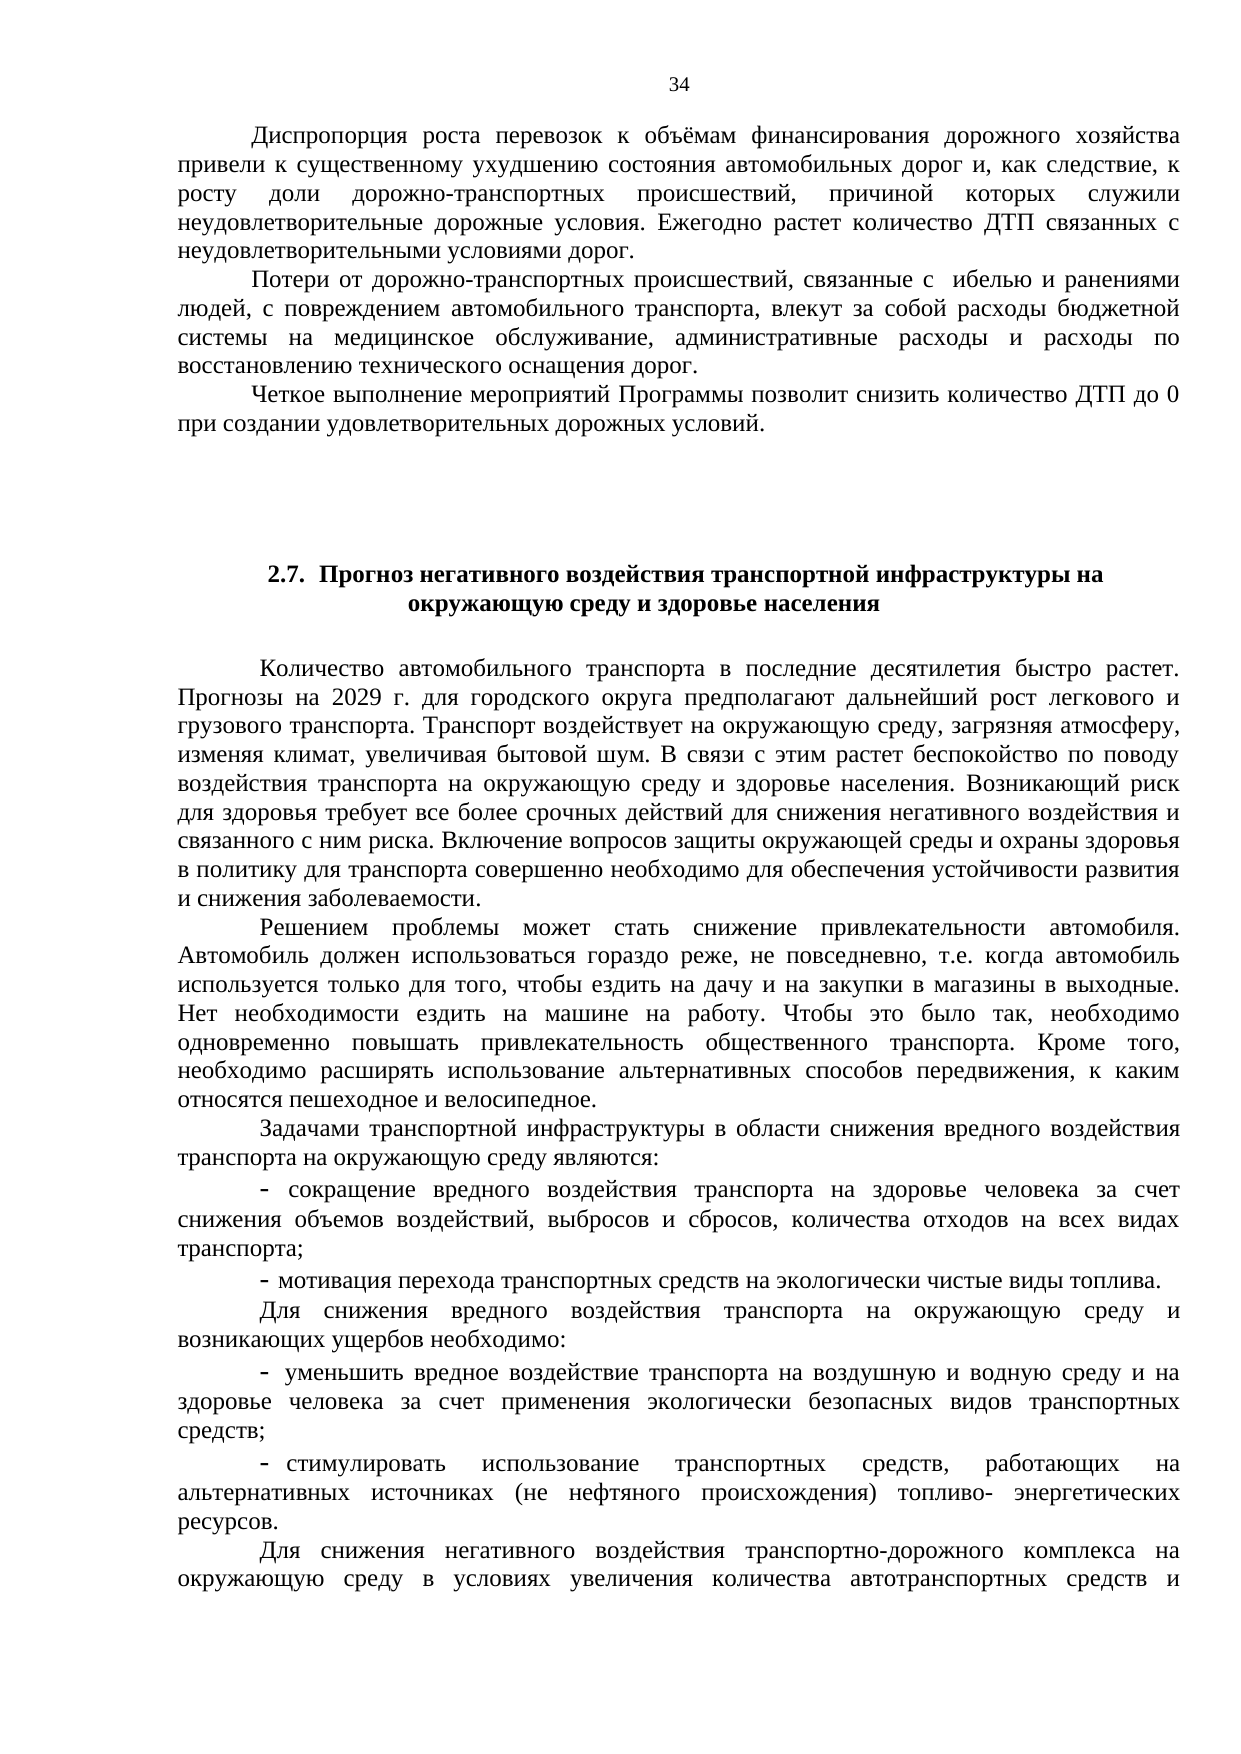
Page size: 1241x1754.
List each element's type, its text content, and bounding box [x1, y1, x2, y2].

list Прогноз негативного воздействия транспортной инфраструктуры на окружающую среду и здоровье населения [267, 559, 1181, 617]
list уменьшить вредное воздействие транспорта на воздушную и водную среду и на здоровье человека за счет применения экологически безопасных видов транспортных средств; [177, 1353, 1181, 1444]
text Задачами транспортной инфраструктуры в области снижения вредного воздействия транспорта на окружающую среду являются: [177, 1113, 1181, 1171]
text Решением проблемы может стать снижение привлекательности автомобиля. Автомобиль должен использоваться гораздо реже, не повседневно, т.е. когда автомобиль используется только для того, чтобы ездить на дачу и на закупки в магазины в выходные. Нет необходимости ездить на машине на работу. Чтобы это было так, необходимо одновременно повышать привлекательность общественного транспорта. Кроме того, необходимо расширять использование альтернативных способов передвижения, к каким относятся пешеходное и велосипедное. [177, 912, 1181, 1113]
text Количество автомобильного транспорта в последние десятилетия быстро растет. Прогнозы на 2029 г. для городского округа предполагают дальнейший рост легкового и грузового транспорта. Транспорт воздействует на окружающую среду, загрязняя атмосферу, изменяя климат, увеличивая бытовой шум. В связи с этим растет беспокойство по поводу воздействия транспорта на окружающую среду и здоровье населения. Возникающий риск для здоровья требует все более срочных действий для снижения негативного воздействия и связанного с ним риска. Включение вопросов защиты окружающей среды и охраны здоровья в политику для транспорта совершенно необходимо для обеспечения устойчивости развития и снижения заболеваемости. [177, 653, 1181, 912]
text Потери от дорожно-транспортных происшествий, связанные с ибелью и ранениями людей, с повреждением автомобильного транспорта, влекут за собой расходы бюджетной системы на медицинское обслуживание, административные расходы и расходы по восстановлению технического оснащения дорог. [177, 264, 1181, 379]
text Четкое выполнение мероприятий Программы позволит снизить количество ДТП до 0 при создании удовлетворительных дорожных условий. [177, 379, 1181, 437]
text Для снижения вредного воздействия транспорта на окружающую среду и возникающих ущербов необходимо: [177, 1295, 1181, 1353]
list стимулировать использование транспортных средств, работающих на альтернативных источниках (не нефтяного происхождения) топливо- энергетических ресурсов. [177, 1444, 1181, 1535]
list мотивация перехода транспортных средств на экологически чистые виды топлива. [177, 1262, 1181, 1295]
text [177, 1535, 1181, 1592]
text Диспропорция роста перевозок к объёмам финансирования дорожного хозяйства привели к существенному ухудшению состояния автомобильных дорог и, как следствие, к росту доли дорожно-транспортных происшествий, причиной которых служили неудовлетворительные дорожные условия. Ежегодно растет количество ДТП связанных с неудовлетворительными условиями дорог. [177, 120, 1181, 264]
list сокращение вредного воздействия транспорта на здоровье человека за счет снижения объемов воздействий, выбросов и сбросов, количества отходов на всех видах транспорта; [177, 1171, 1181, 1262]
